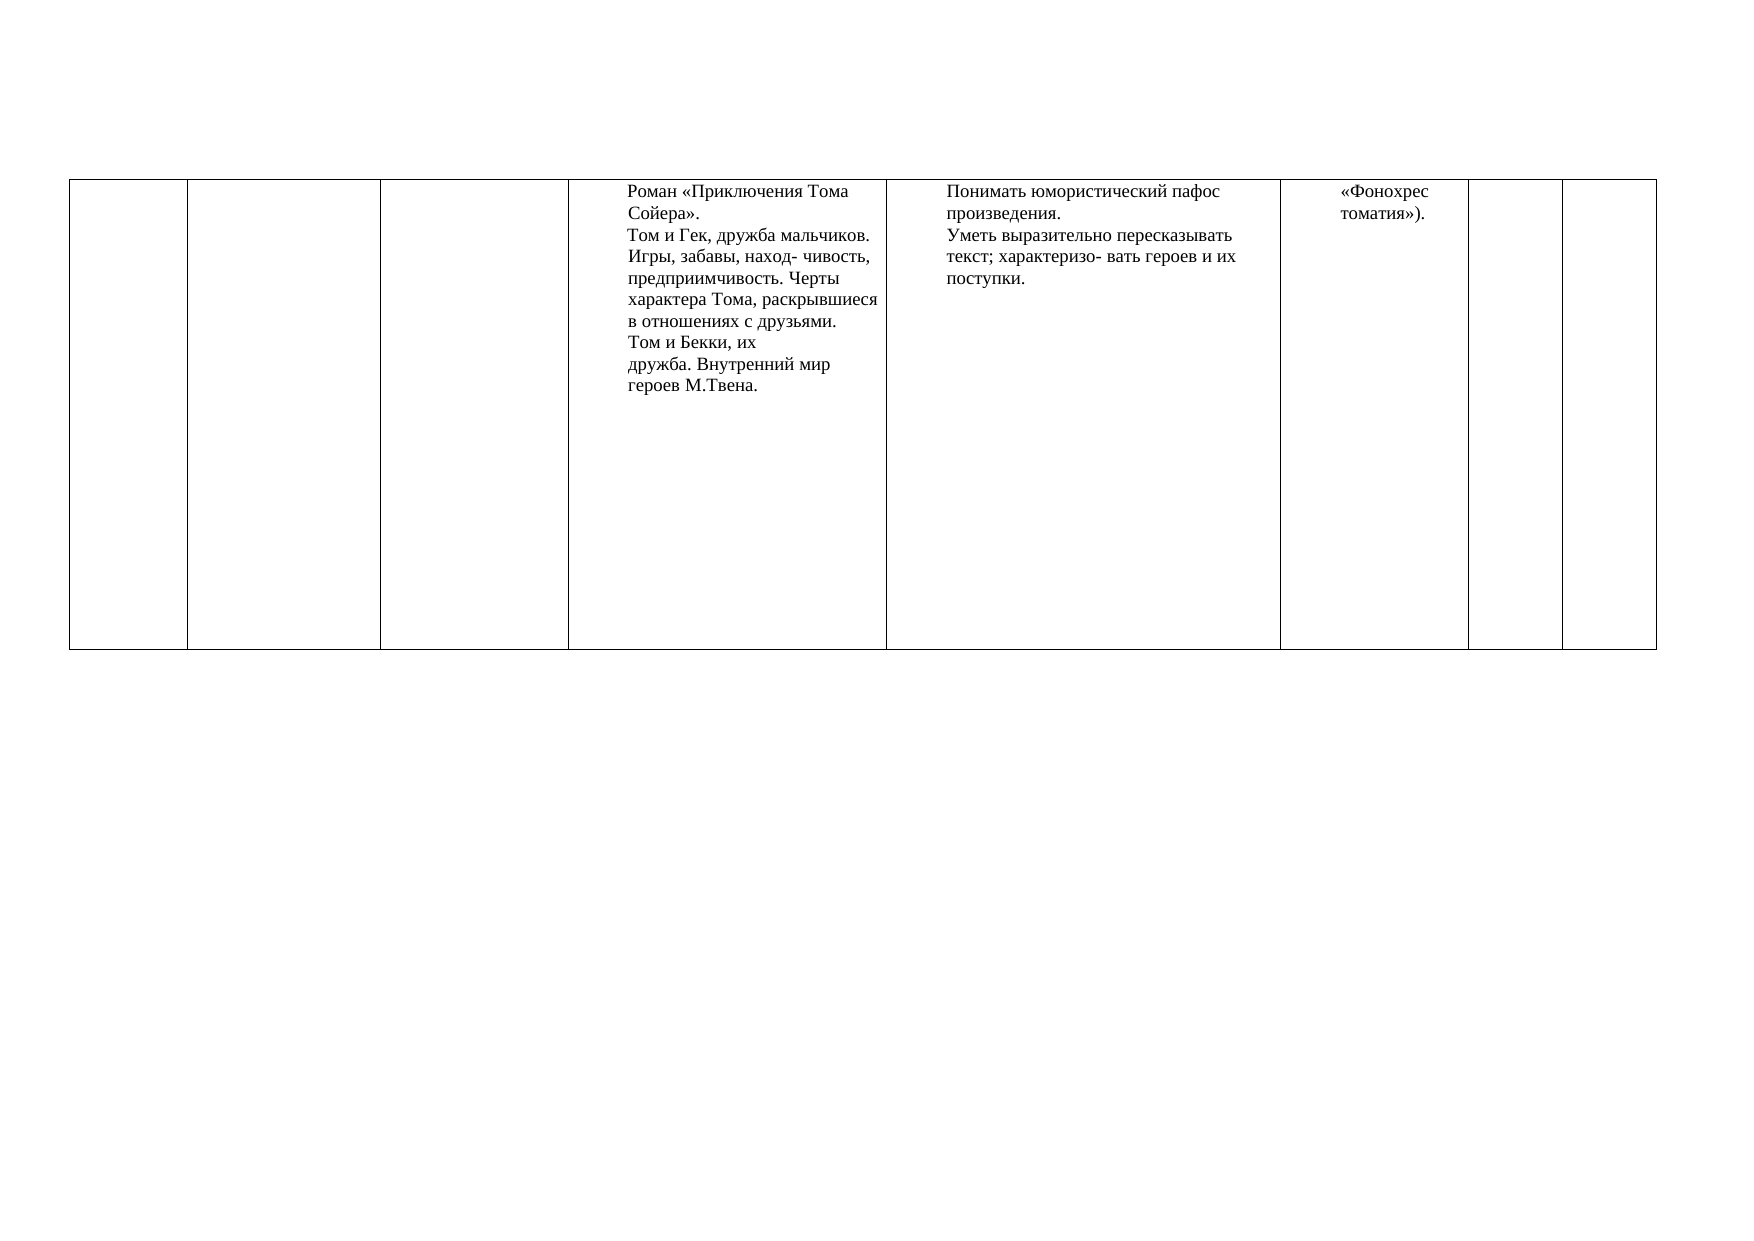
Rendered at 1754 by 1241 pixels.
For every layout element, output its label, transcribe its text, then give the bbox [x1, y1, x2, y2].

table_header [70, 180, 187, 649]
table_header [1469, 180, 1562, 649]
table_header [381, 180, 568, 649]
table_header [1563, 180, 1656, 649]
table_header Понимать юмористический пафос произведения. Уметь выразительно пересказывать текст; характеризо- вать героев и их поступки. [887, 180, 1280, 649]
table_header Роман «Приключения Тома Сойера». Том и Гек, дружба мальчиков. Игры, забавы, наход- чивость, предприимчивость. Черты характера Тома, раскрывшиеся в отношениях с друзьями. Том и Бекки, их дружба. Внутренний мир героев М.Твена. [569, 180, 886, 649]
table_header «Фонохрес томатия»). [1281, 180, 1468, 649]
table_header [188, 180, 380, 649]
